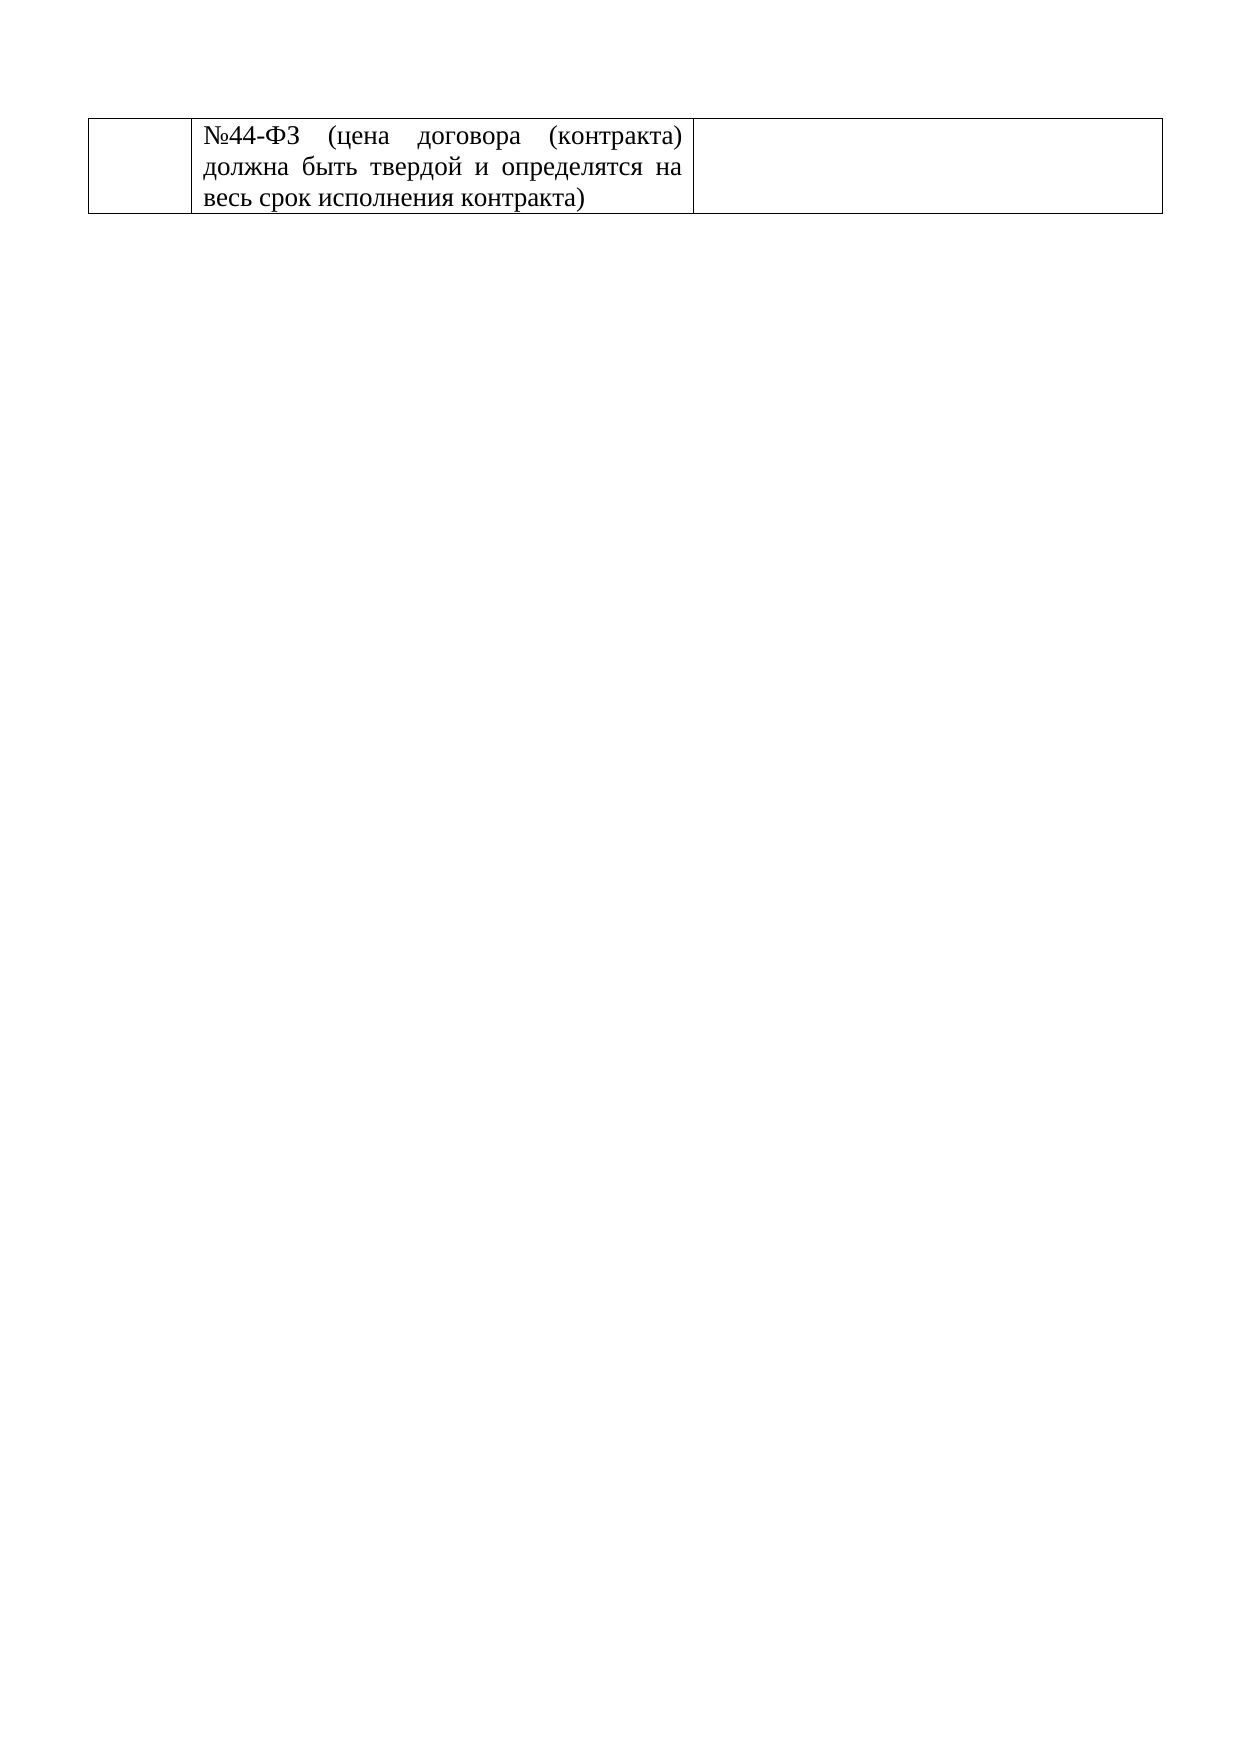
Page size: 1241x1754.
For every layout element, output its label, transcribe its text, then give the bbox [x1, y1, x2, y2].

table_cell 9. [89, 119, 191, 213]
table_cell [192, 119, 693, 213]
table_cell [694, 119, 1162, 213]
